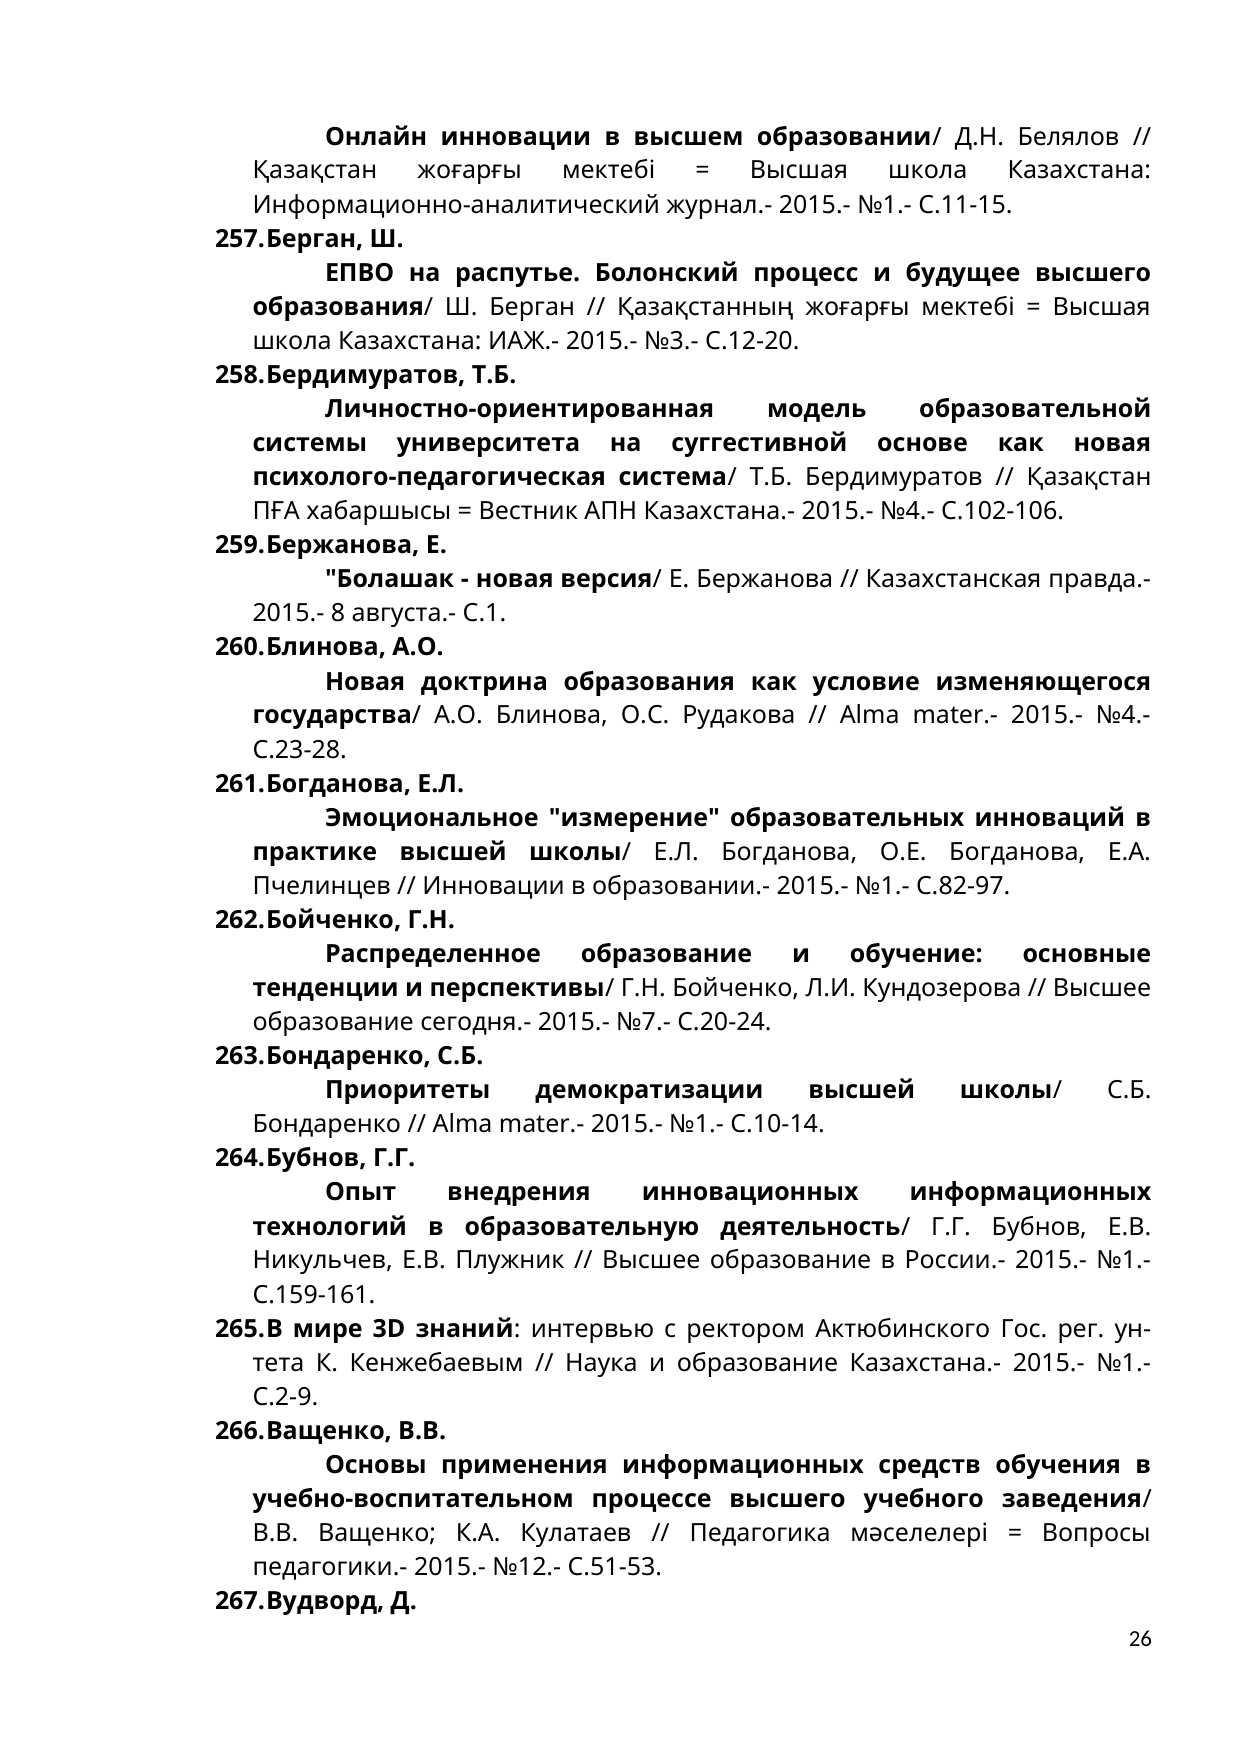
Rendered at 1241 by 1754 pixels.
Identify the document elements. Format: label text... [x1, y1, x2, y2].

list Основы применения информационных средств обучения в учебно-воспитательном процессе высшего учебного заведения/ В.В. Ващенко; К.А. Кулатаев // Педагогика мәселелері = Вопросы педагогики.- 2015.- №12.- С.51-53. [252, 1447, 1152, 1583]
list Эмоциональное "измерение" образовательных инноваций в практике высшей школы/ Е.Л. Богданова, О.Е. Богданова, Е.А. Пчелинцев // Инновации в образовании.- 2015.- №1.- С.82-97. [252, 799, 1152, 902]
list Бердимуратов, Т.Б. [215, 357, 1152, 391]
list Распределенное образование и обучение: основные тенденции и перспективы/ Г.Н. Бойченко, Л.И. Кундозерова // Высшее образование сегодня.- 2015.- №7.- С.20-24. [252, 936, 1152, 1038]
list Опыт внедрения инновационных информационных технологий в образовательную деятельность/ Г.Г. Бубнов, Е.В. Никульчев, Е.В. Плужник // Высшее образование в России.- 2015.- №1.- С.159-161. [252, 1174, 1152, 1310]
list "Болашак - новая версия/ Е. Бержанова // Казахстанская правда.- 2015.- 8 августа.- С.1. [252, 561, 1152, 629]
list Бондаренко, С.Б. [215, 1038, 1152, 1072]
list Бержанова, Е. [215, 527, 1152, 561]
list Ващенко, В.В. [215, 1412, 1152, 1447]
list Берган, Ш. [215, 220, 1152, 254]
list Вудворд, Д. [215, 1583, 1152, 1617]
list В мире 3D знаний: интервью с ректором Актюбинского Гос. рег. ун-тета К. Кенжебаевым // Наука и образование Казахстана.- 2015.- №1.- С.2-9. [215, 1310, 1152, 1412]
list Приоритеты демократизации высшей школы/ С.Б. Бондаренко // Аlma mater.- 2015.- №1.- С.10-14. [252, 1072, 1152, 1140]
list Бубнов, Г.Г. [215, 1140, 1152, 1174]
list Блинова, А.О. [215, 629, 1152, 663]
list Онлайн инновации в высшем образовании/ Д.Н. Белялов // Қазақстан жоғарғы мектебі = Высшая школа Казахстана: Информационно-аналитический журнал.- 2015.- №1.- С.11-15. [252, 118, 1152, 220]
list Бойченко, Г.Н. [215, 902, 1152, 936]
list ЕПВО на распутье. Болонский процесс и будущее высшего образования/ Ш. Берган // Қазақстанның жоғарғы мектебі = Высшая школа Казахстана: ИАЖ.- 2015.- №3.- С.12-20. [252, 254, 1152, 357]
list Личностно-ориентированная модель образовательной системы университета на суггестивной основе как новая психолого-педагогическая система/ Т.Б. Бердимуратов // Қазақстан ПҒА хабаршысы = Вестник АПН Казахстана.- 2015.- №4.- С.102-106. [252, 391, 1152, 527]
list Богданова, Е.Л. [215, 765, 1152, 799]
list Новая доктрина образования как условие изменяющегося государства/ А.О. Блинова, О.С. Рудакова // Аlma mater.- 2015.- №4.- С.23-28. [252, 663, 1152, 765]
